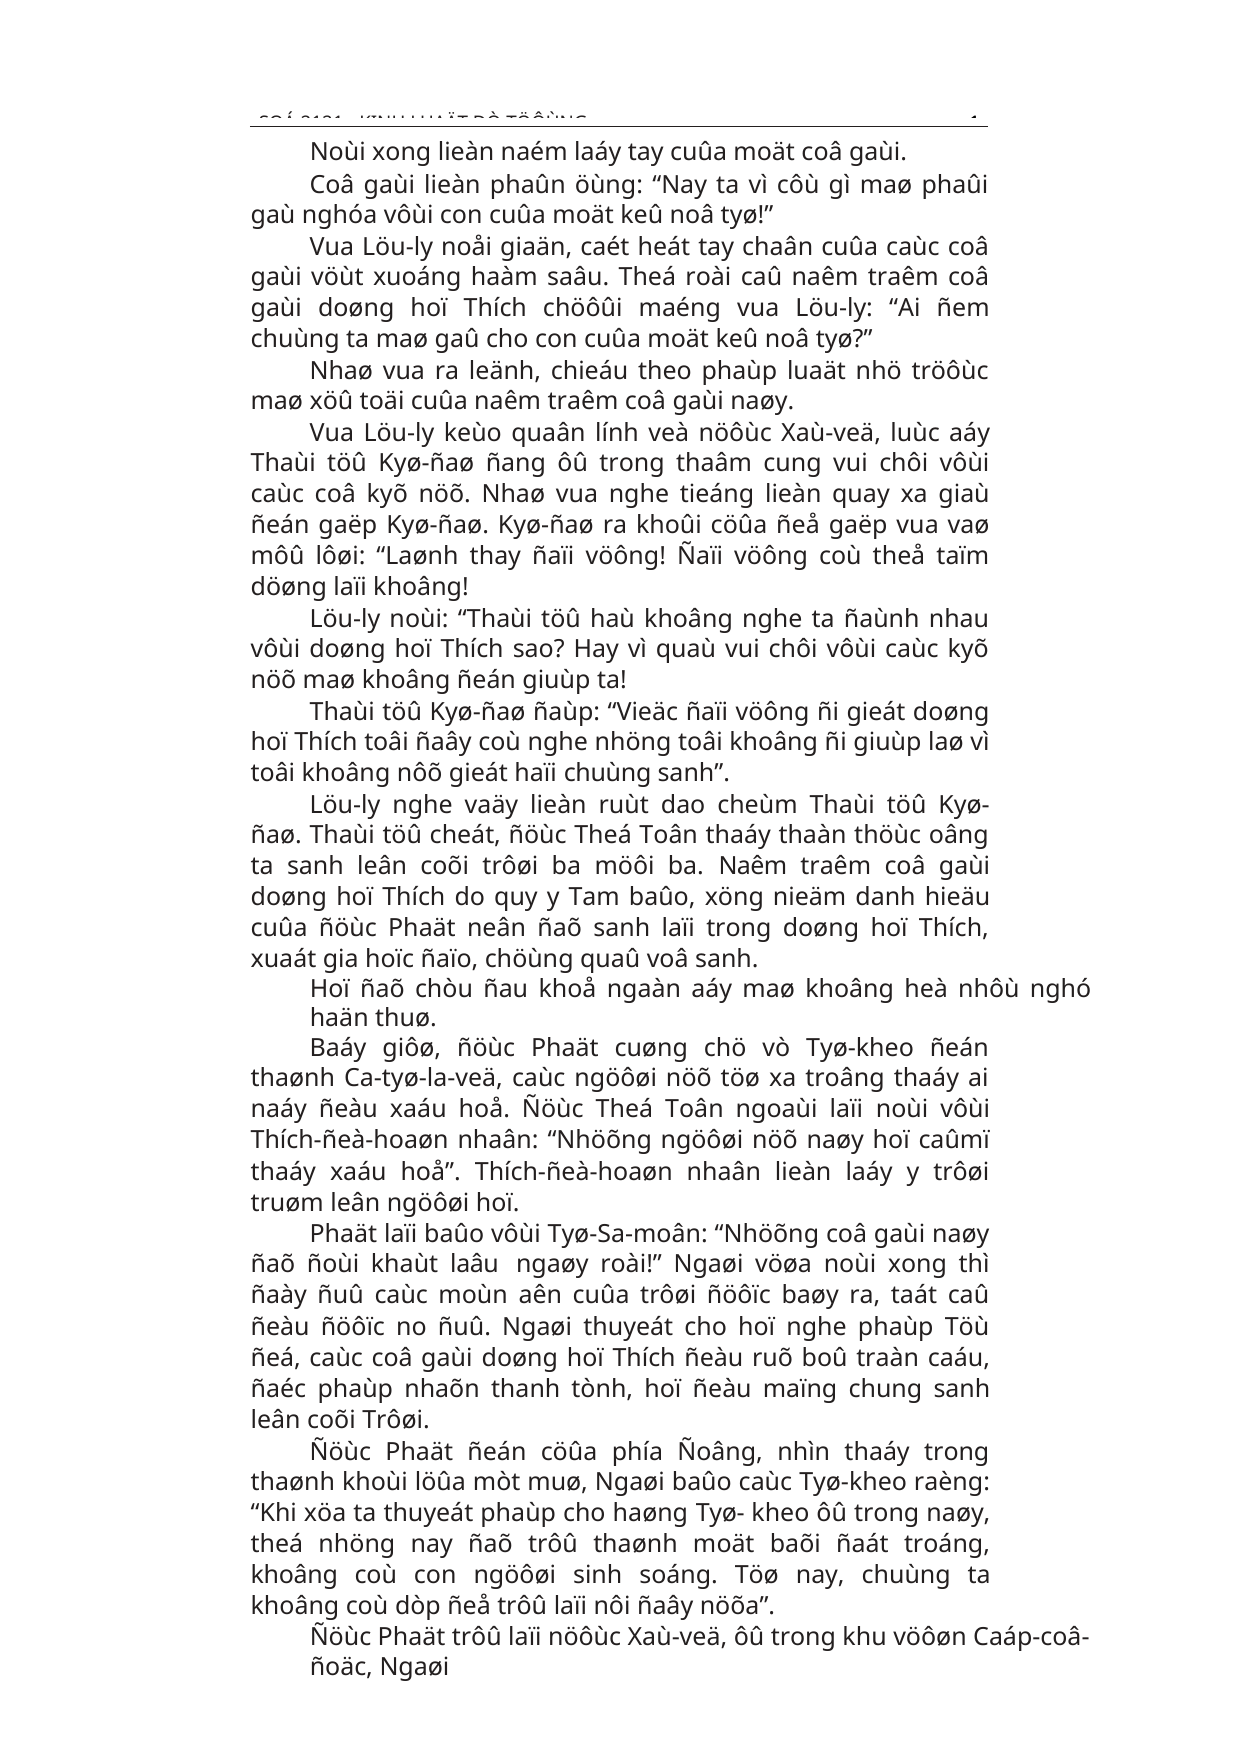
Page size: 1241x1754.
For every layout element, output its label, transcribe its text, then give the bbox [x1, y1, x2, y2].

text Löu-ly noùi: “Thaùi töû haù khoâng nghe ta ñaùnh nhau vôùi doøng hoï Thích sao? Hay vì quaù vui chôi vôùi caùc kyõ nöõ maø khoâng ñeán giuùp ta! [250, 603, 990, 696]
text Ñöùc Phaät ñeán cöûa phía Ñoâng, nhìn thaáy trong thaønh khoùi löûa mòt muø, Ngaøi baûo caùc Tyø-kheo raèng: “Khi xöa ta thuyeát phaùp cho haøng Tyø- kheo ôû trong naøy, theá nhöng nay ñaõ trôû thaønh moät baõi ñaát troáng, khoâng coù con ngöôøi sinh soáng. Töø nay, chuùng ta khoâng coù dòp ñeå trôû laïi nôi ñaây nöõa”. [250, 1435, 990, 1622]
text Noùi xong lieàn naém laáy tay cuûa moät coâ gaùi. [309, 134, 1092, 167]
text Thaùi töû Kyø-ñaø ñaùp: “Vieäc ñaïi vöông ñi gieát doøng hoï Thích toâi ñaây coù nghe nhöng toâi khoâng ñi giuùp laø vì toâi khoâng nôõ gieát haïi chuùng sanh”. [250, 696, 990, 789]
text Coâ gaùi lieàn phaûn öùng: “Nay ta vì côù gì maø phaûi gaù nghóa vôùi con cuûa moät keû noâ tyø!” [250, 168, 990, 230]
text Vua Löu-ly keùo quaân lính veà nöôùc Xaù-veä, luùc aáy Thaùi töû Kyø-ñaø ñang ôû trong thaâm cung vui chôi vôùi caùc coâ kyõ nöõ. Nhaø vua nghe tieáng lieàn quay xa giaù ñeán gaëp Kyø-ñaø. Kyø-ñaø ra khoûi cöûa ñeå gaëp vua vaø môû lôøi: “Laønh thay ñaïi vöông! Ñaïi vöông coù theå taïm döøng laïi khoâng! [250, 416, 990, 603]
text Ñöùc Phaät trôû laïi nöôùc Xaù-veä, ôû trong khu vöôøn Caáp-coâ-ñoäc, Ngaøi [309, 1622, 1092, 1681]
text Löu-ly nghe vaäy lieàn ruùt dao cheùm Thaùi töû Kyø-ñaø. Thaùi töû cheát, ñöùc Theá Toân thaáy thaàn thöùc oâng ta sanh leân coõi trôøi ba möôi ba. Naêm traêm coâ gaùi doøng hoï Thích do quy y Tam baûo, xöng nieäm danh hieäu cuûa ñöùc Phaät neân ñaõ sanh laïi trong doøng hoï Thích, xuaát gia hoïc ñaïo, chöùng quaû voâ sanh. [250, 789, 990, 975]
text Hoï ñaõ chòu ñau khoå ngaàn aáy maø khoâng heà nhôù nghó haän thuø. [309, 975, 1092, 1032]
text Baáy giôø, ñöùc Phaät cuøng chö vò Tyø-kheo ñeán thaønh Ca-tyø-la-veä, caùc ngöôøi nöõ töø xa troâng thaáy ai naáy ñeàu xaáu hoå. Ñöùc Theá Toân ngoaùi laïi noùi vôùi Thích-ñeà-hoaøn nhaân: “Nhöõng ngöôøi nöõ naøy hoï caûmï thaáy xaáu hoå”. Thích-ñeà-hoaøn nhaân lieàn laáy y trôøi truøm leân ngöôøi hoï. [250, 1032, 990, 1218]
text Nhaø vua ra leänh, chieáu theo phaùp luaät nhö tröôùc maø xöû toäi cuûa naêm traêm coâ gaùi naøy. [250, 354, 990, 416]
text Phaät laïi baûo vôùi Tyø-Sa-moân: “Nhöõng coâ gaùi naøy ñaõ ñoùi khaùt laâu ngaøy roài!” Ngaøi vöøa noùi xong thì ñaày ñuû caùc moùn aên cuûa trôøi ñöôïc baøy ra, taát caû ñeàu ñöôïc no ñuû. Ngaøi thuyeát cho hoï nghe phaùp Töù ñeá, caùc coâ gaùi doøng hoï Thích ñeàu ruõ boû traàn caáu, ñaéc phaùp nhaõn thanh tònh, hoï ñeàu maïng chung sanh leân coõi Trôøi. [250, 1218, 990, 1435]
text Vua Löu-ly noåi giaän, caét heát tay chaân cuûa caùc coâ gaùi vöùt xuoáng haàm saâu. Theá roài caû naêm traêm coâ gaùi doøng hoï Thích chöôûi maéng vua Löu-ly: “Ai ñem chuùng ta maø gaû cho con cuûa moät keû noâ tyø?” [250, 230, 990, 354]
